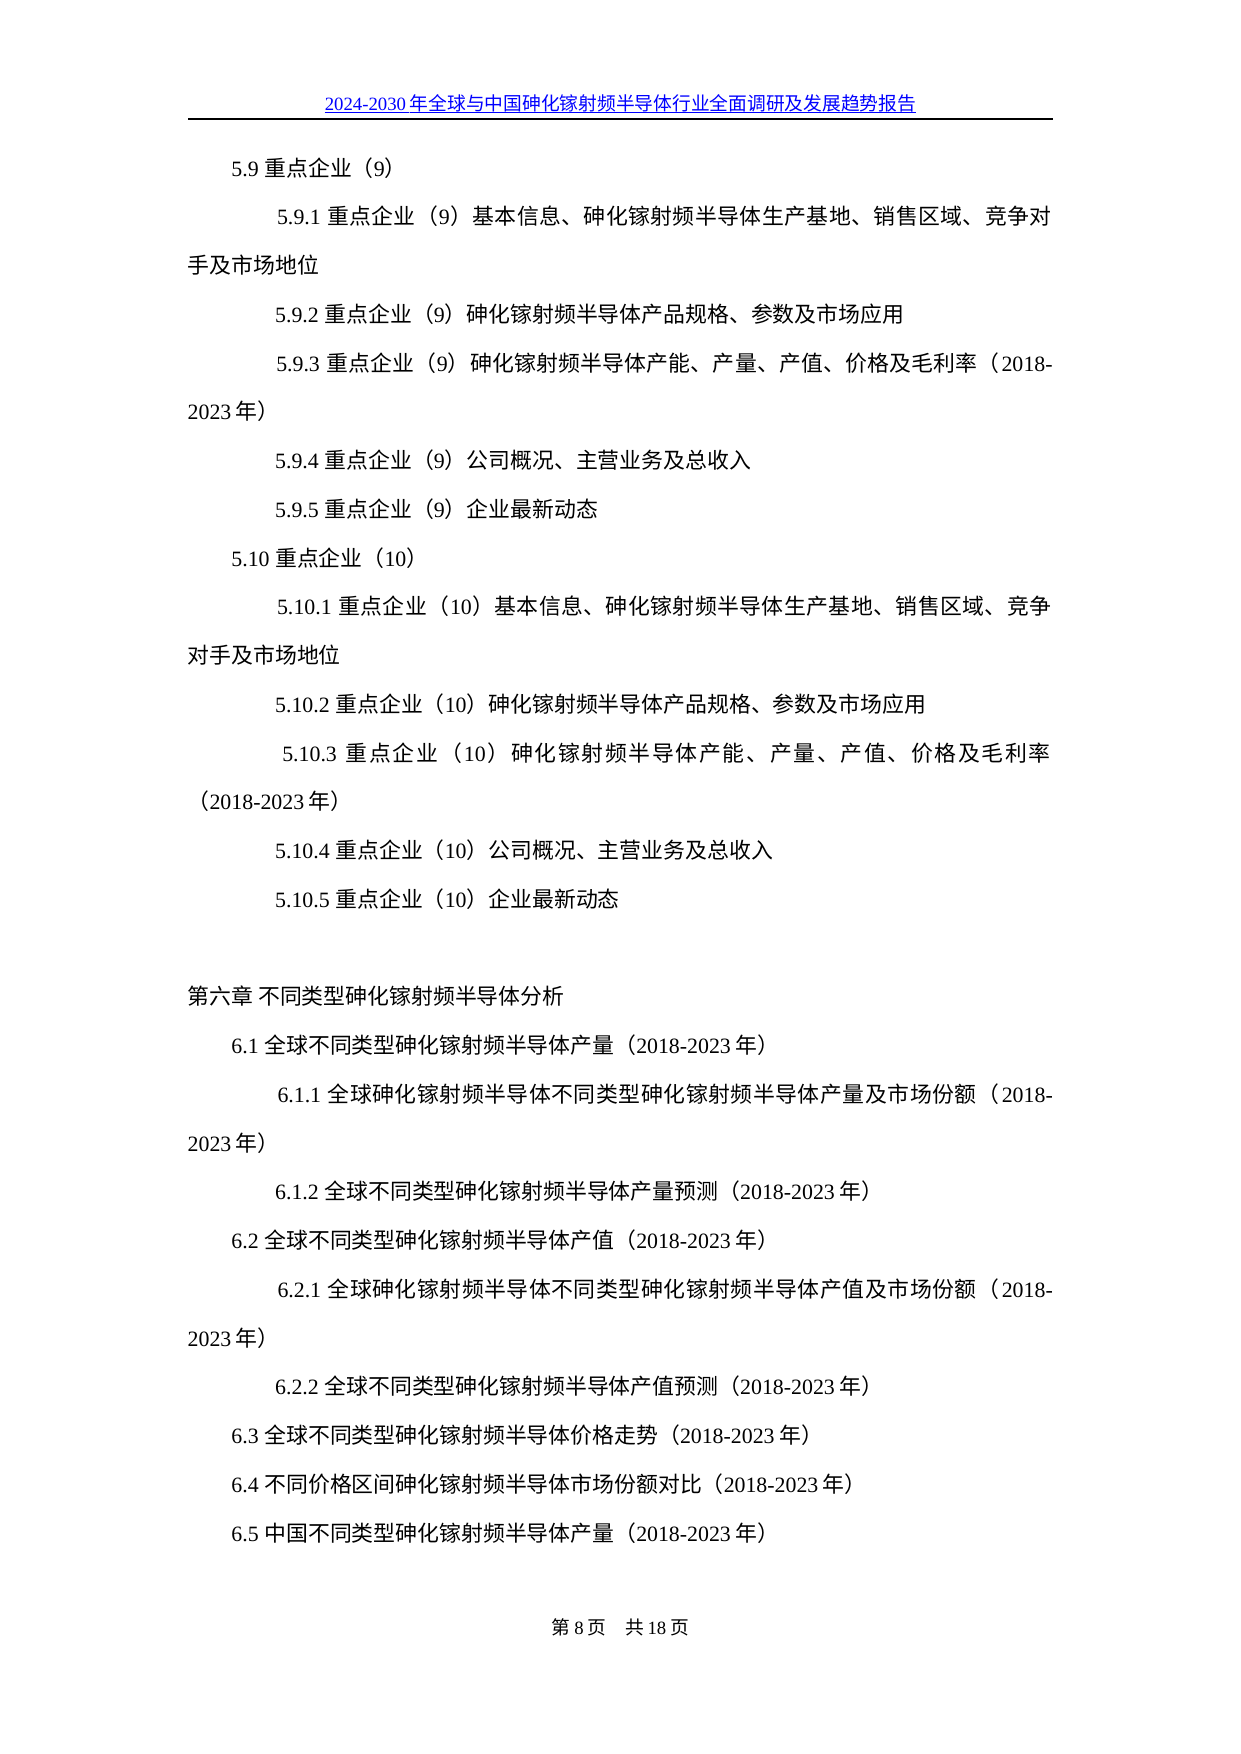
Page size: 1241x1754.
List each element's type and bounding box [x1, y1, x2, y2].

text [187, 150, 1053, 1548]
